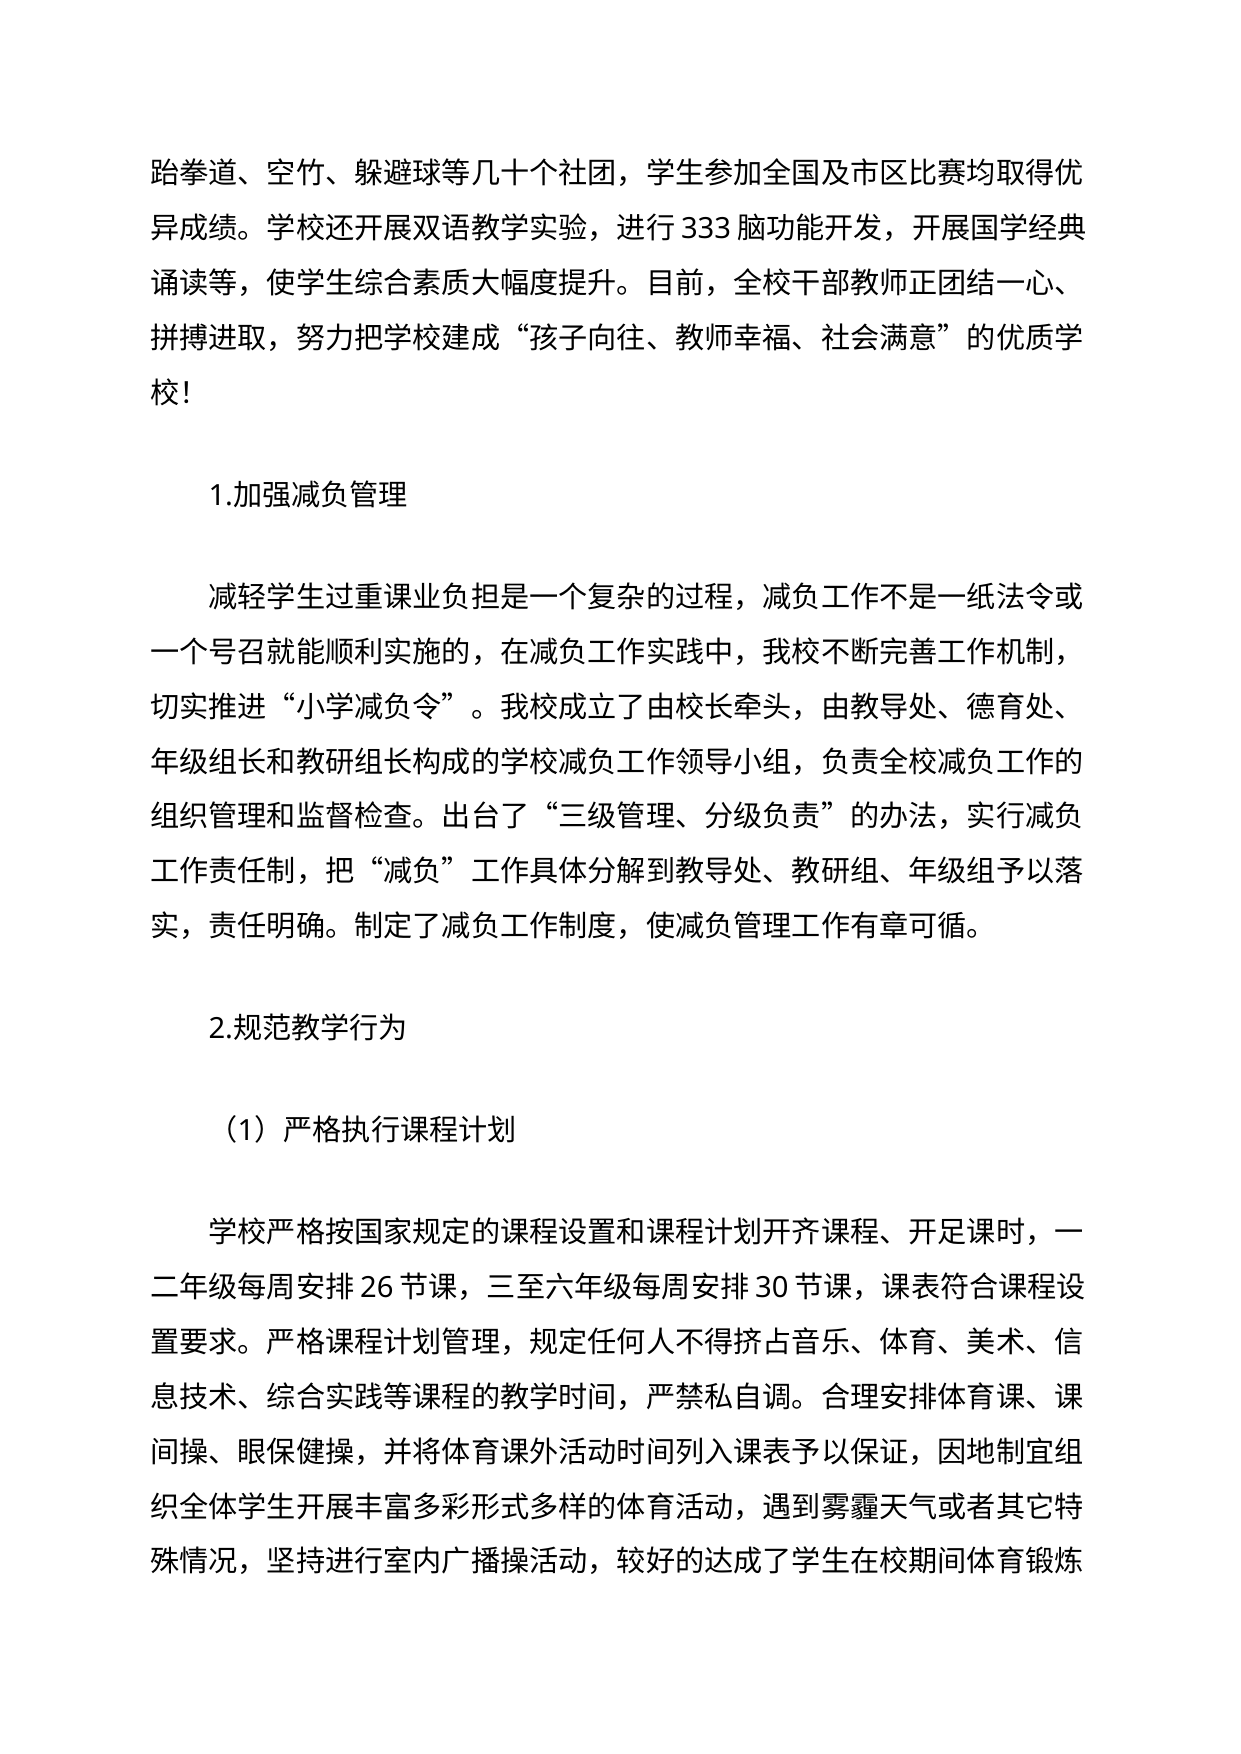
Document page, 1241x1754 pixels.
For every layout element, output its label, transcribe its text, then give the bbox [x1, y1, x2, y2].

text （1）严格执行课程计划 [150, 1107, 1090, 1149]
text 1.加强减负管理 [150, 471, 1090, 514]
text 2.规范教学行为 [150, 1004, 1090, 1047]
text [150, 150, 1090, 412]
text 减轻学生过重课业负担是一个复杂的过程，减负工作不是一纸法令或一个号召就能顺利实施的，在减负工作实践中，我校不断完善工作机制，切实推进“小学减负令”。我校成立了由校长牵头，由教导处、德育处、年级组长和教研组长构成的学校减负工作领导小组，负责全校减负工作的组织管理和监督检查。出台了“三级管理、分级负责”的办法，实行减负工作责任制，把“减负”工作具体分解到教导处、教研组、年级组予以落实，责任明确。制定了减负工作制度，使减负管理工作有章可循。 [150, 573, 1090, 945]
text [150, 1208, 1090, 1580]
